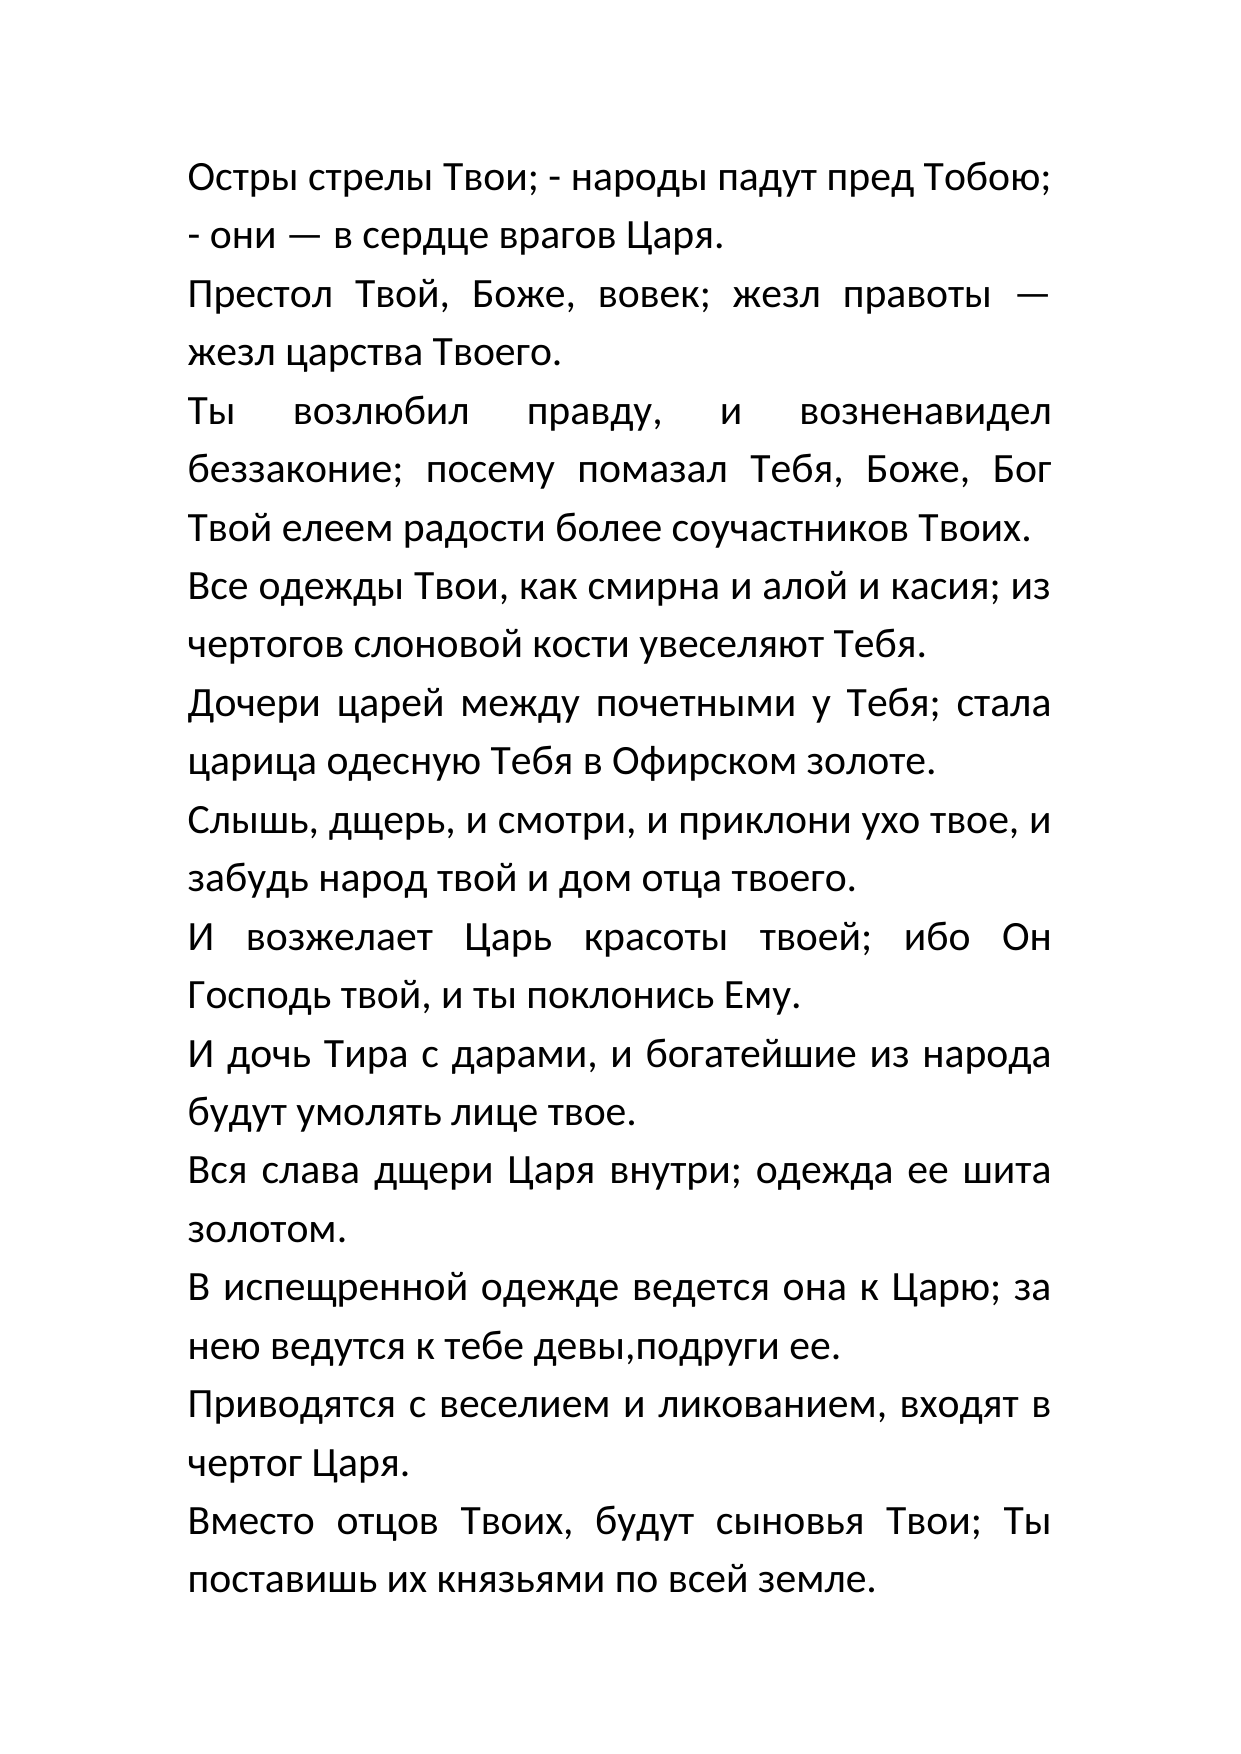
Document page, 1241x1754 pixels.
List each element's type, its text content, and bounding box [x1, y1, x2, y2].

text И возжелает Царь красоты твоей; ибо Он Господь твой, и ты поклонись Ему. [187, 910, 1053, 1019]
text Вместо отцов Твоих, будут сыновья Твои; Ты поставишь их князьями по всей земле. [187, 1494, 1053, 1603]
text Вся слава дщери Царя внутри; одежда ее шита золотом. [187, 1143, 1053, 1253]
text Остры стрелы Твои; - народы падут пред Тобою; - они — в сердце врагов Царя. [187, 150, 1053, 259]
text Престол Твой, Боже, вовек; жезл правоты — жезл царства Твоего. [187, 267, 1053, 376]
text Слышь, дщерь, и смотри, и приклони ухо твое, и забудь народ твой и дом отца твоего. [187, 793, 1053, 902]
text И дочь Тира с дарами, и богатейшие из народа будут умолять лице твое. [187, 1027, 1053, 1136]
text Ты возлюбил правду, и возненавидел беззаконие; посему помазал Тебя, Боже, Бог Твой елеем радости более соучастников Твоих. [187, 384, 1053, 551]
text Дочери царей между почетными у Тебя; стала царица одесную Тебя в Офирском золоте. [187, 676, 1053, 785]
text Приводятся с веселием и ликованием, входят в чертог Царя. [187, 1377, 1053, 1486]
text Все одежды Твои, как смирна и алой и касия; из чертогов слоновой кости увеселяют Тебя. [187, 559, 1053, 668]
text В испещренной одежде ведется она к Царю; за нею ведутся к тебе девы,подруги ее. [187, 1260, 1053, 1369]
